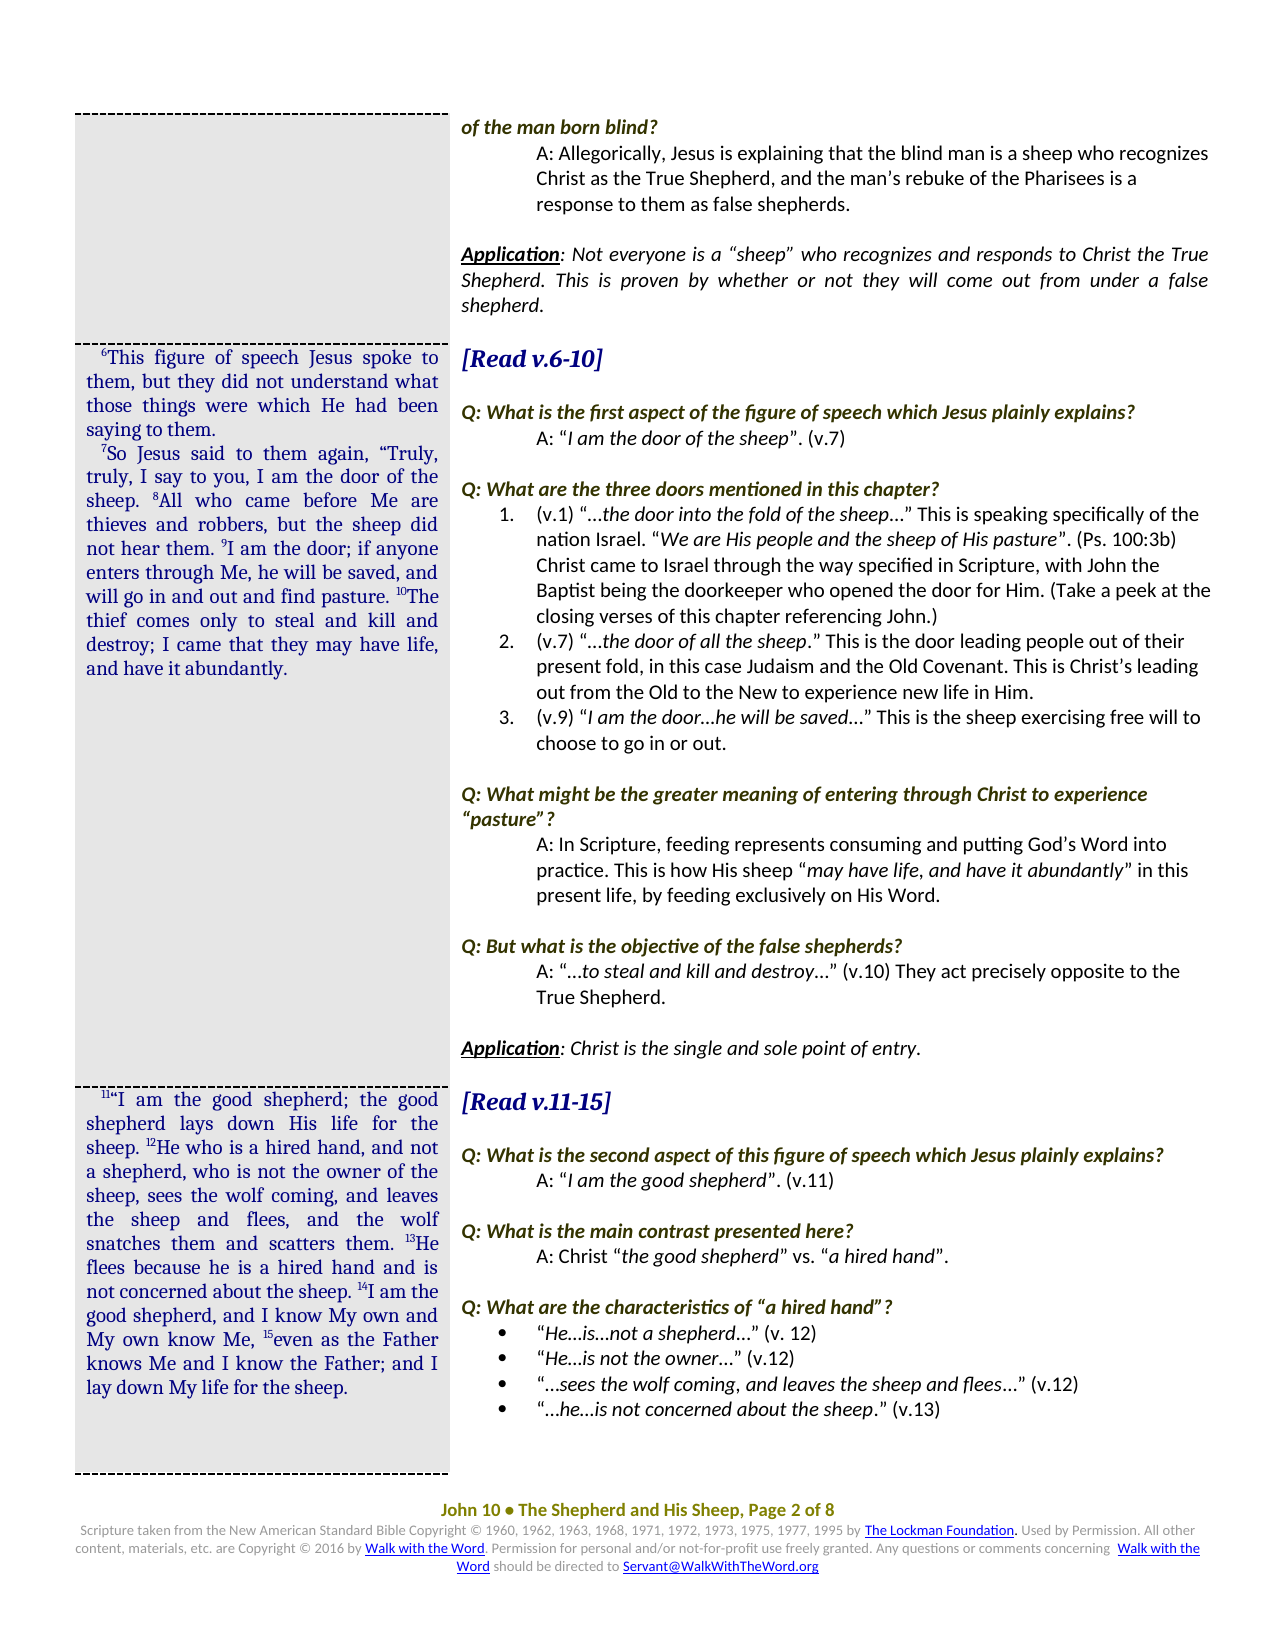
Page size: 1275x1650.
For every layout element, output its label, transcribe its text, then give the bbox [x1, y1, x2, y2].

table_cell [Read v.6-10] Q: What is the first aspect of the figure of speech which Jesus plainly explains? A: “I am the door of the sheep”. (v.7) Q: What are the three doors mentioned in this chapter? (v.1) “…the door into the fold of the sheep…” This is speaking specifically of the nation Israel. “We are His people and the sheep of His pasture”. (Ps. 100:3b) Christ came to Israel through the way specified in Scripture, with John the Baptist being the doorkeeper who opened the door for Him. (Take a peek at the closing verses of this chapter referencing John.) (v.7) “…the door of all the sheep.” This is the door leading people out of their present fold, in this case Judaism and the Old Covenant. This is Christ’s leading out from the Old to the New to experience new life in Him. (v.9) “I am the door…he will be saved…” This is the sheep exercising free will to choose to go in or out. Q: What might be the greater meaning of entering through Christ to experience “pasture”? A: In Scripture, feeding represents consuming and putting God’s Word into practice. This is how His sheep “may have life, and have it abundantly” in this present life, by feeding exclusively on His Word. Q: But what is the objective of the false shepherds? A: “…to steal and kill and destroy…” (v.10) They act precisely opposite to the True Shepherd. Application: Christ is the single and sole point of entry. [450, 343, 1224, 1086]
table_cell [75, 1086, 450, 1472]
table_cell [75, 113, 450, 343]
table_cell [450, 1086, 1224, 1472]
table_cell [450, 113, 1224, 343]
table_cell 6This figure of speech Jesus spoke to them, but they did not understand what those things were which He had been saying to them. 7So Jesus said to them again, “Truly, truly, I say to you, I am the door of the sheep. 8All who came before Me are thieves and robbers, but the sheep did not hear them. 9I am the door; if anyone enters through Me, he will be saved, and will go in and out and find pasture. 10The thief comes only to steal and kill and destroy; I came that they may have life, and have it abundantly. [75, 343, 450, 1086]
